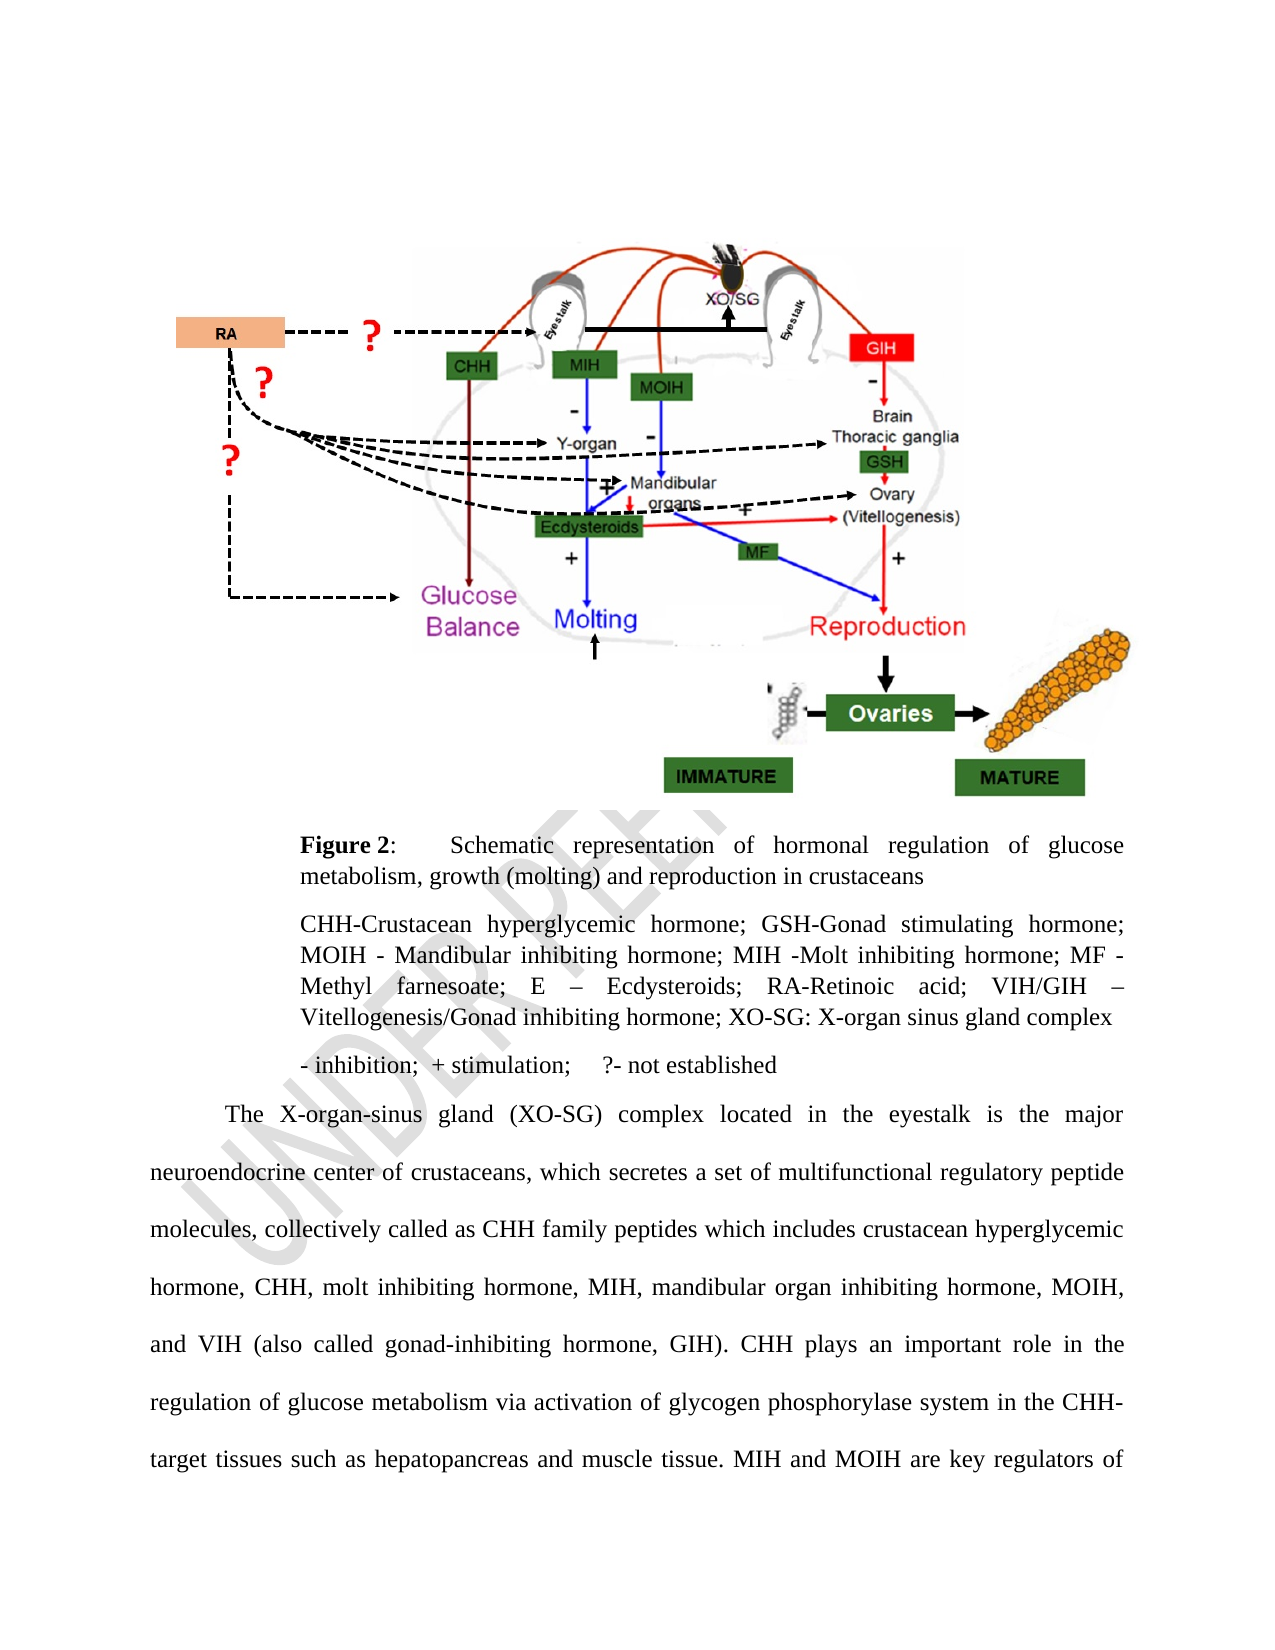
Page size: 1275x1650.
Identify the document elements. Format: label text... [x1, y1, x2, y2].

picture [175, 224, 1147, 809]
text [150, 1099, 1125, 1473]
text CHH-Crustacean hyperglycemic hormone; GSH-Gonad stimulating hormone; MOIH - Mandibular inhibiting hormone; MIH -Molt inhibiting hormone; MF - Methyl farnesoate; E – Ecdysteroids; RA-Retinoic acid; VIH/GIH – Vitellogenesis/Gonad inhibiting hormone; XO-SG: X-organ sinus gland complex [300, 909, 1125, 1031]
text - inhibition; + stimulation; ?- not established [225, 1050, 1125, 1078]
